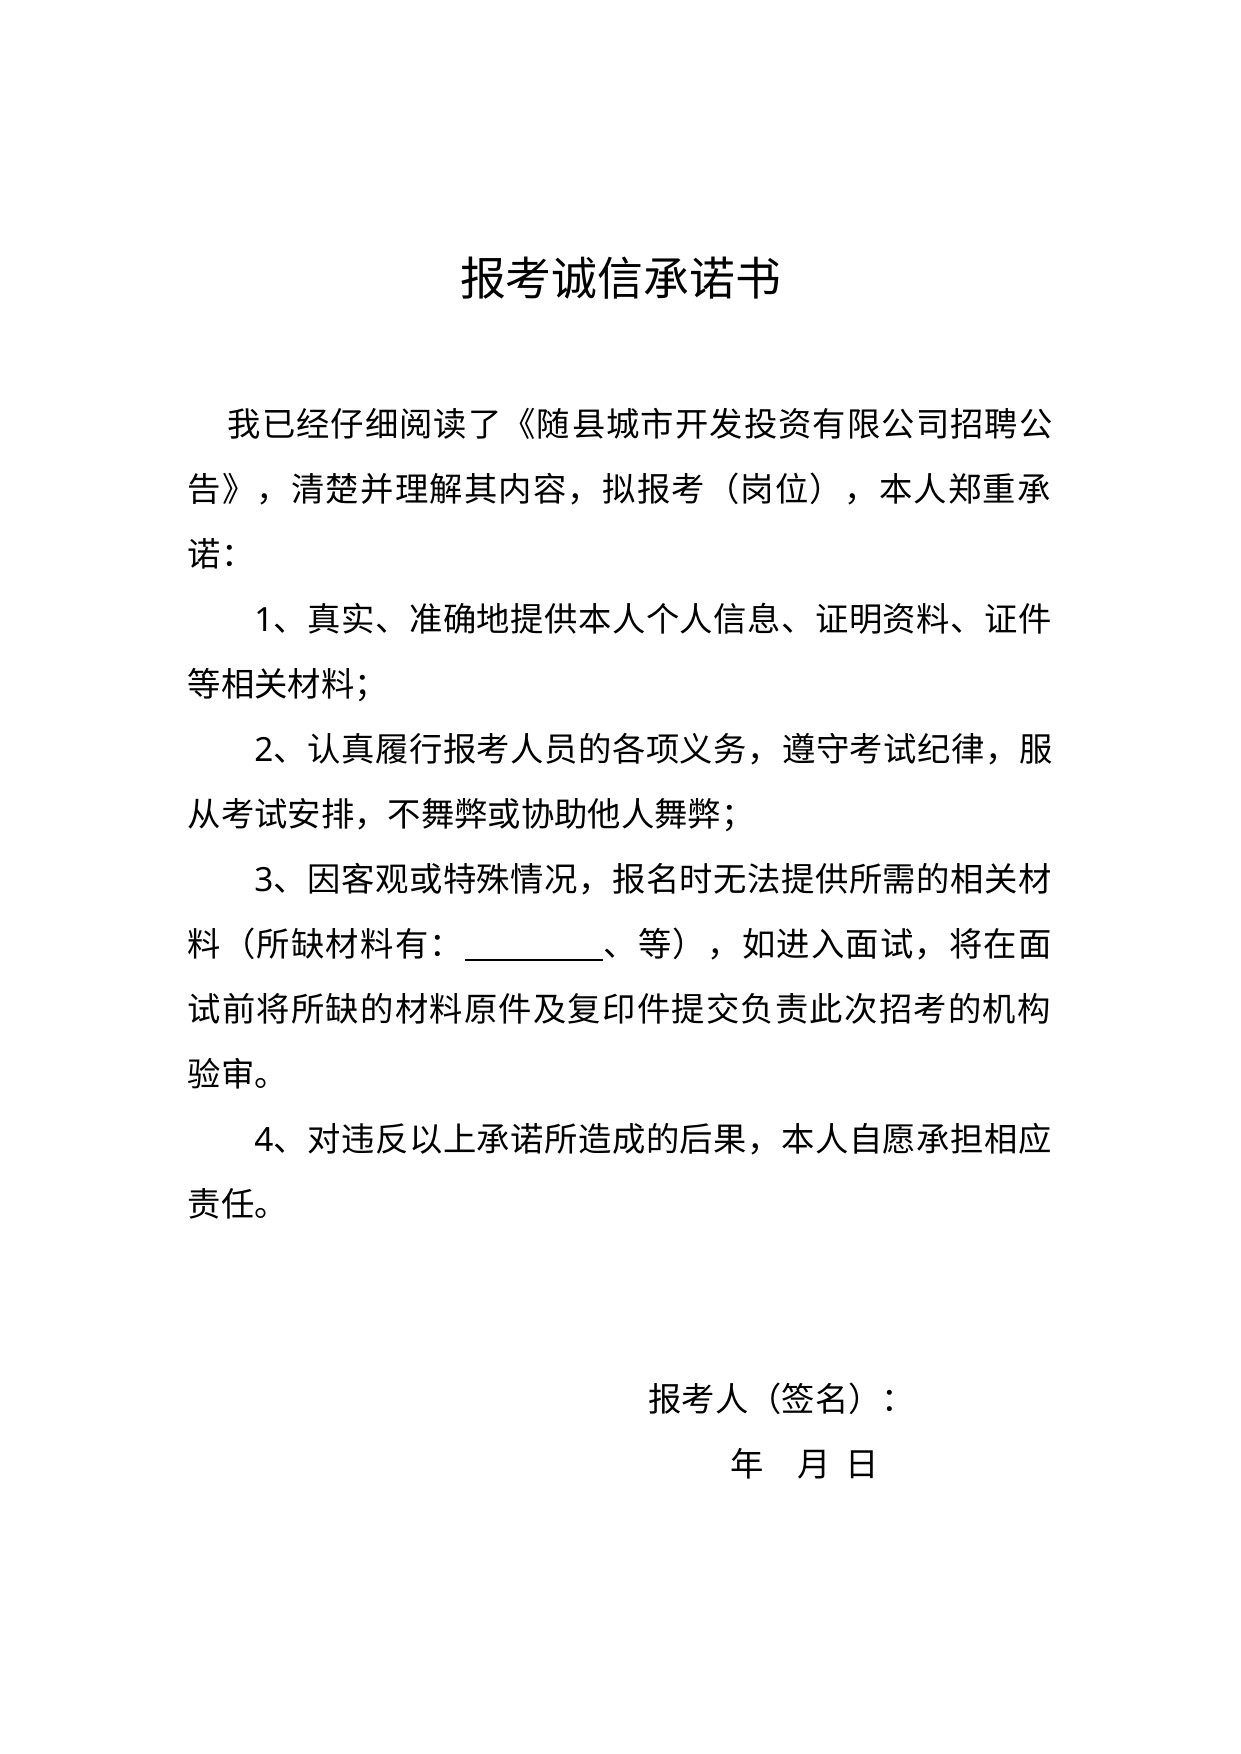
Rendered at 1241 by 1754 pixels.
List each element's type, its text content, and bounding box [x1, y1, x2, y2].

text 报考人（签名）： [187, 1364, 1053, 1429]
text 年 月 日 [187, 1429, 1053, 1494]
text 2、认真履行报考人员的各项义务，遵守考试纪律，服从考试安排，不舞弊或协助他人舞弊； [187, 714, 1053, 844]
text 我已经仔细阅读了《随县城市开发投资有限公司招聘公告》，清楚并理解其内容，拟报考（岗位），本人郑重承诺： [187, 389, 1053, 584]
text 报考诚信承诺书 [187, 227, 1053, 324]
text 1、真实、准确地提供本人个人信息、证明资料、证件等相关材料； [187, 584, 1053, 714]
text 3、因客观或特殊情况，报名时无法提供所需的相关材料（所缺材料有： 、等），如进入面试，将在面试前将所缺的材料原件及复印件提交负责此次招考的机构验审。 [187, 844, 1053, 1104]
text 4、对违反以上承诺所造成的后果，本人自愿承担相应责任。 [187, 1104, 1053, 1234]
